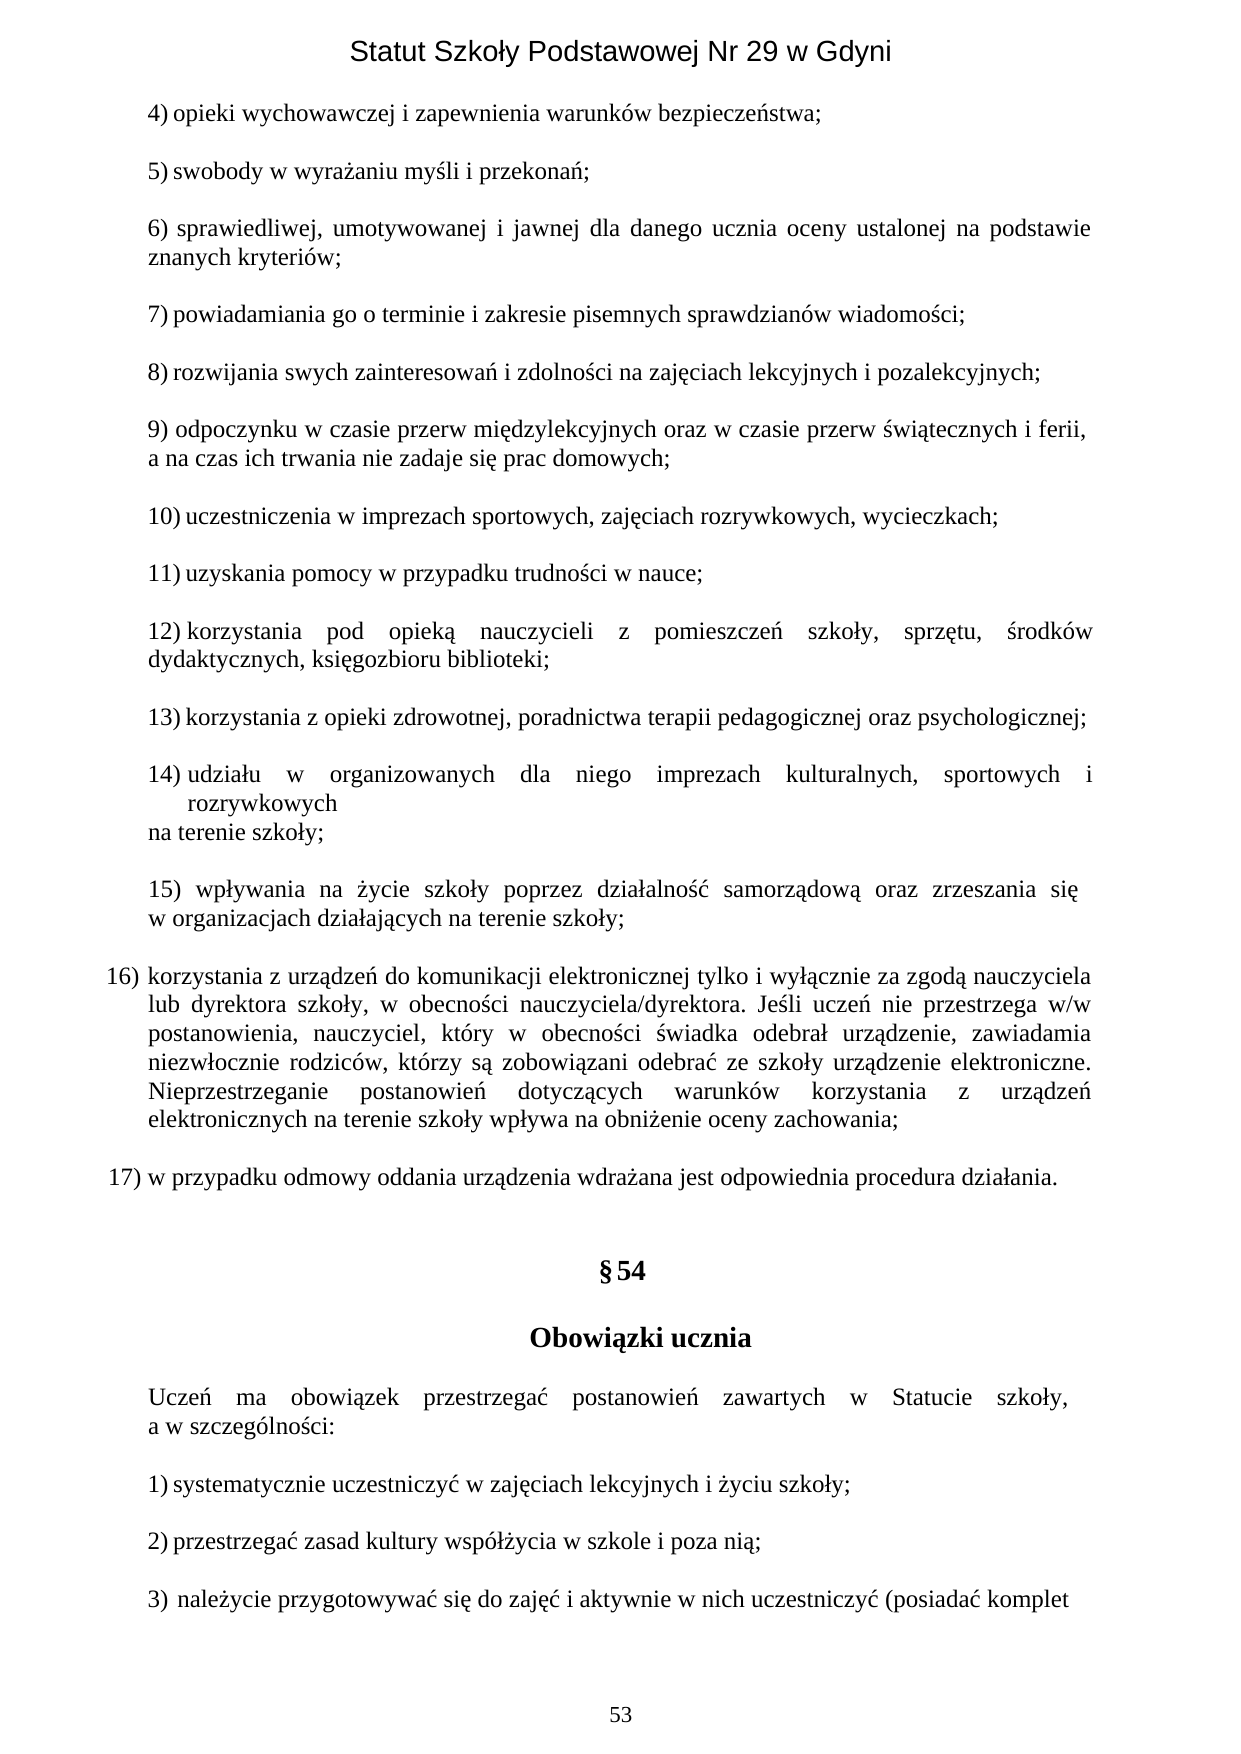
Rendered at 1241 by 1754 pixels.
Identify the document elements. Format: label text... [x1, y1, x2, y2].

list sprawiedliwej, umotywowanej i jawnej dla danego ucznia oceny ustalonej na podstawie znanych kryteriów; [147, 213, 1092, 271]
list przestrzegać zasad kultury współżycia w szkole i poza nią; [147, 1526, 1094, 1555]
text 15) wpływania na życie szkoły poprzez działalność samorządową oraz zrzeszania się w organizacjach działających na terenie szkoły; [148, 874, 1094, 932]
text Uczeń ma obowiązek przestrzegać postanowień zawartych w Statucie szkoły, a w szczególności: [148, 1382, 1094, 1440]
list rozwijania swych zainteresowań i zdolności na zajęciach lekcyjnych i pozalekcyjnych; [147, 357, 1094, 386]
list udziału w organizowanych dla niego imprezach kulturalnych, sportowych i rozrywkowych [147, 759, 1094, 817]
list systematycznie uczestniczyć w zajęciach lekcyjnych i życiu szkoły; [147, 1469, 1094, 1497]
list opieki wychowawczej i zapewnienia warunków bezpieczeństwa; [147, 98, 1094, 127]
list w przypadku odmowy oddania urządzenia wdrażana jest odpowiednia procedura działania. [108, 1162, 1094, 1191]
list korzystania pod opieką nauczycieli z pomieszczeń szkoły, sprzętu, środków dydaktycznych, księgozbioru biblioteki; [147, 616, 1094, 673]
text na terenie szkoły; [148, 817, 1094, 846]
list 54 [598, 1253, 1094, 1287]
list odpoczynku w czasie przerw międzylekcyjnych oraz w czasie przerw świątecznych i ferii, a na czas ich trwania nie zadaje się prac domowych; [147, 414, 1094, 472]
list uczestniczenia w imprezach sportowych, zajęciach rozrywkowych, wycieczkach; [147, 501, 1094, 529]
list uzyskania pomocy w przypadku trudności w nauce; [147, 558, 1094, 587]
list powiadamiania go o terminie i zakresie pisemnych sprawdzianów wiadomości; [147, 299, 1094, 328]
list korzystania z opieki zdrowotnej, poradnictwa terapii pedagogicznej oraz psychologicznej; [147, 702, 1094, 731]
list swobody w wyrażaniu myśli i przekonań; [147, 156, 1094, 184]
list należycie przygotowywać się do zajęć i aktywnie w nich uczestniczyć (posiadać komplet [147, 1584, 1094, 1612]
list korzystania z urządzeń do komunikacji elektronicznej tylko i wyłącznie za zgodą nauczyciela lub dyrektora szkoły, w obecności nauczyciela/dyrektora. Jeśli uczeń nie przestrzega w/w postanowienia, nauczyciel, który w obecności świadka odebrał urządzenie, zawiadamia niezwłocznie rodziców, którzy są zobowiązani odebrać ze szkoły urządzenie elektroniczne. Nieprzestrzeganie postanowień dotyczących warunków korzystania z urządzeń elektronicznych na terenie szkoły wpływa na obniżenie oceny zachowania; [106, 961, 1092, 1133]
text Obowiązki ucznia [529, 1320, 1094, 1354]
